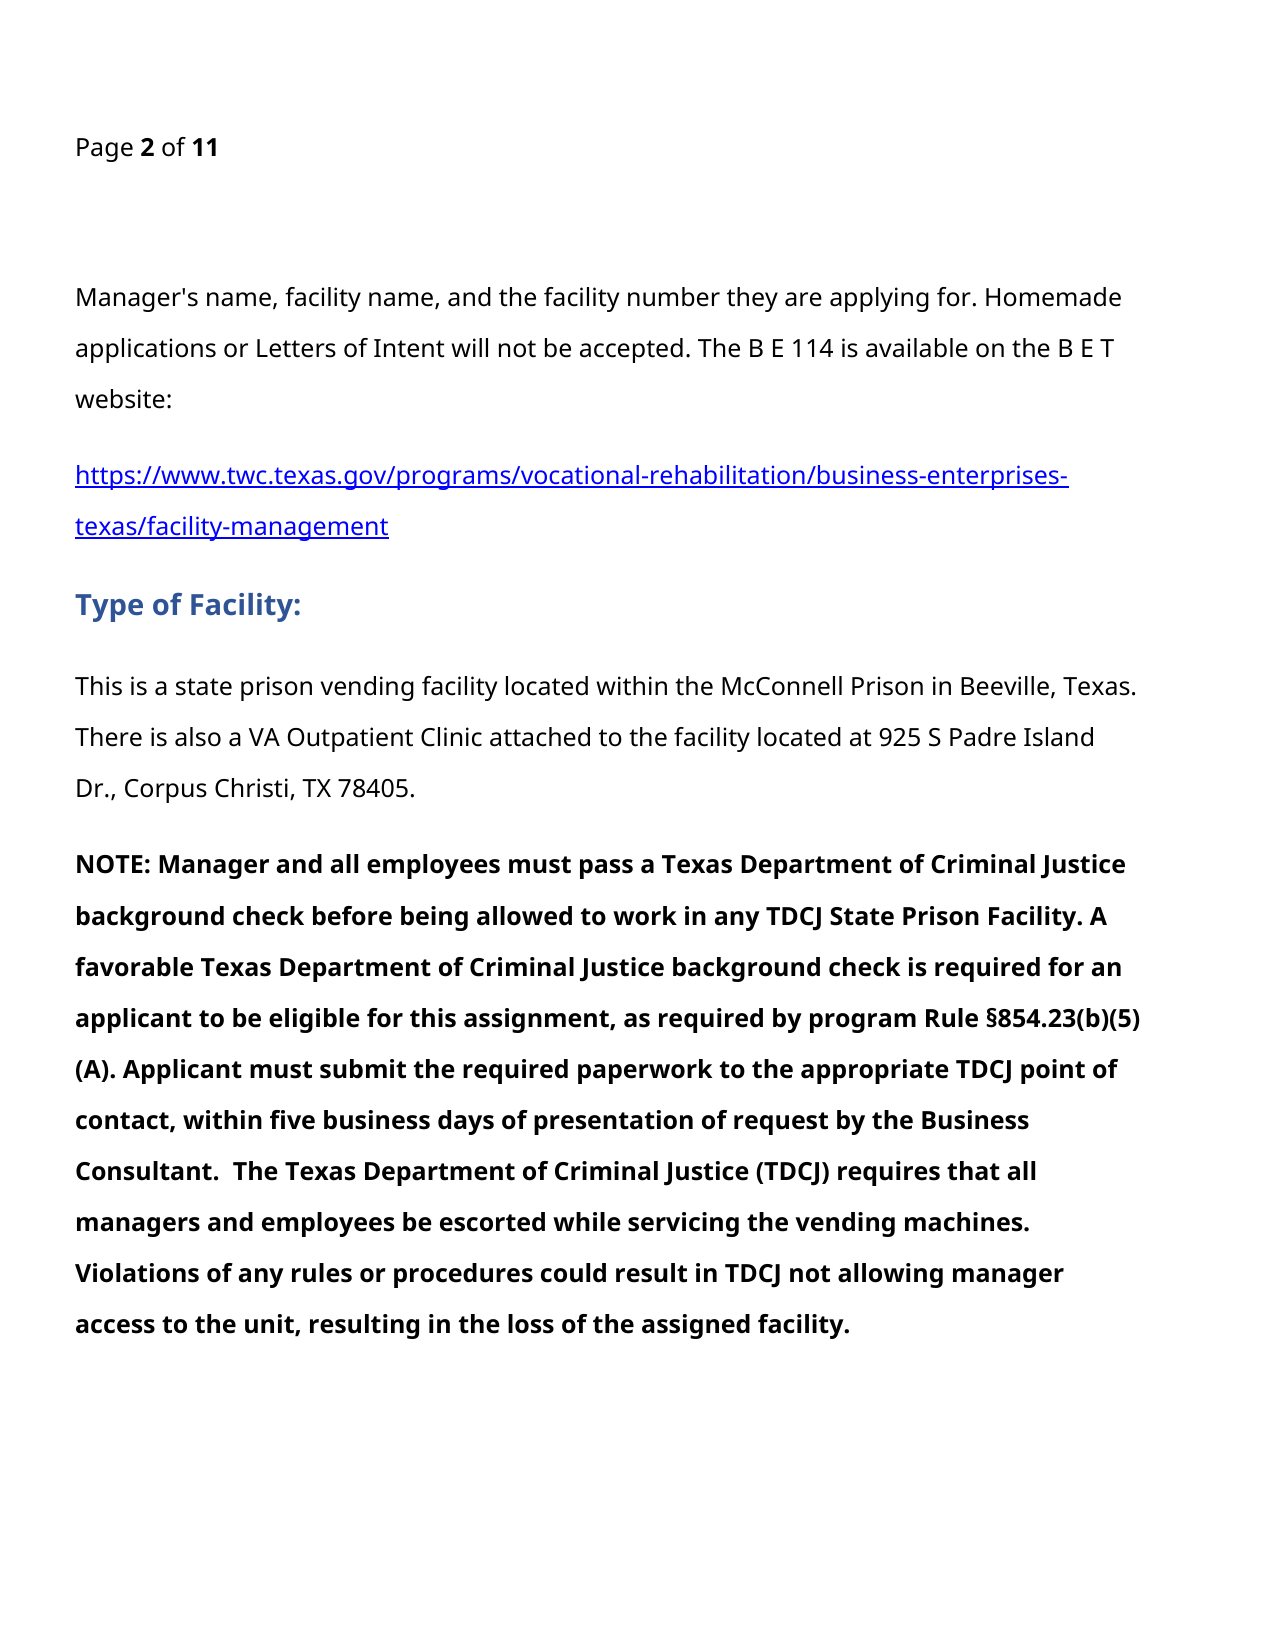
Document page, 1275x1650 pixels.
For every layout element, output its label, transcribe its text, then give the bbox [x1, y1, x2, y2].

subtitle This is a state prison vending facility located within the McConnell Prison in Beeville, Texas. There is also a VA Outpatient Clinic attached to the facility located at 925 S Padre Island Dr., Corpus Christi, TX 78405. [75, 669, 1144, 805]
subtitle Type of Facility: [75, 584, 1144, 624]
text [75, 279, 1144, 416]
text NOTE: Manager and all employees must pass a Texas Department of Criminal Justice background check before being allowed to work in any TDCJ State Prison Facility. A favorable Texas Department of Criminal Justice background check is required for an applicant to be eligible for this assignment, as required by program Rule §854.23(b)(5)(A). Applicant must submit the required paperwork to the appropriate TDCJ point of contact, within five business days of presentation of request by the Business Consultant. The Texas Department of Criminal Justice (TDCJ) requires that all managers and employees be escorted while servicing the vending machines. Violations of any rules or procedures could result in TDCJ not allowing manager access to the unit, resulting in the loss of the assigned facility. [75, 847, 1144, 1341]
text https://www.twc.texas.gov/programs/vocational-rehabilitation/business-enterprises-texas/facility-management [75, 457, 1144, 543]
